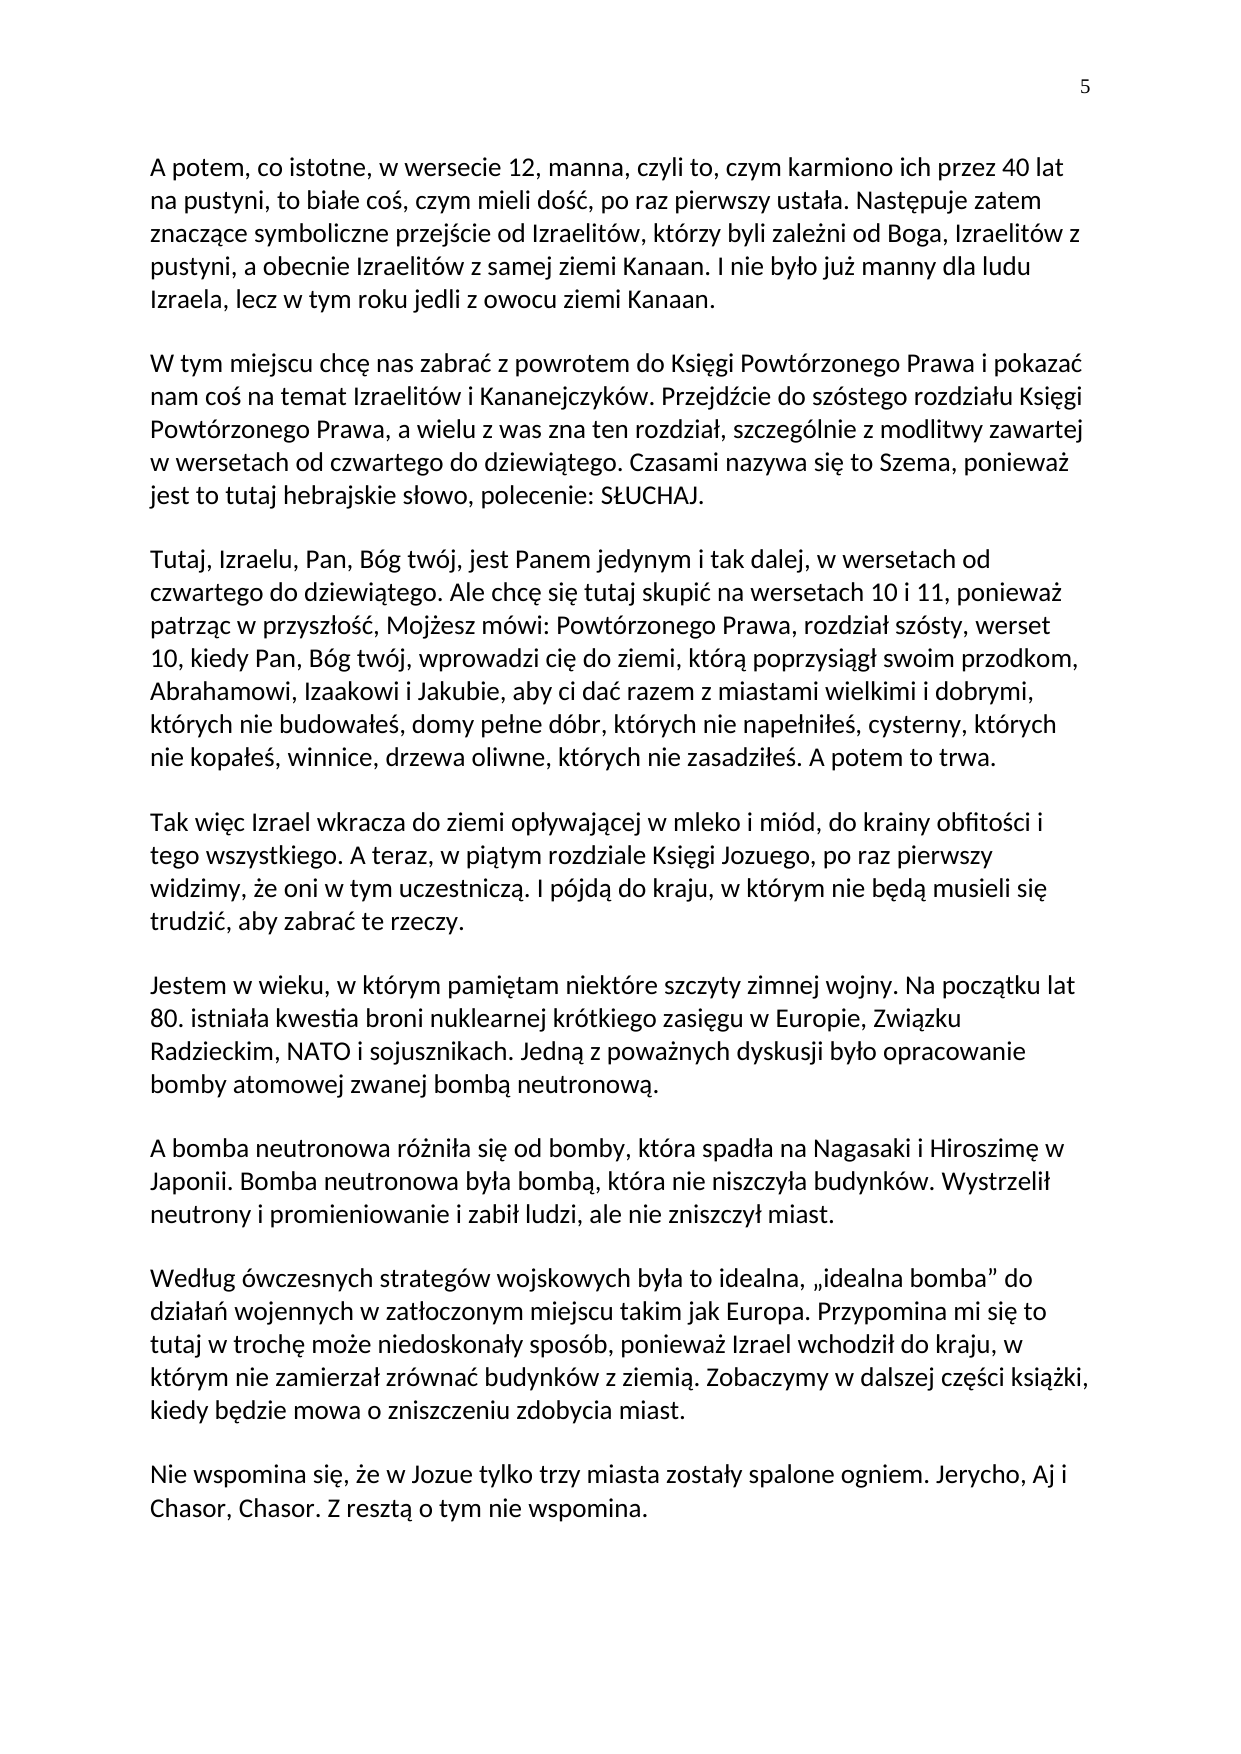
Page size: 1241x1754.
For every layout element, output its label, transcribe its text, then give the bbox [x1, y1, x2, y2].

text A potem, co istotne, w wersecie 12, manna, czyli to, czym karmiono ich przez 40 lat na pustyni, to białe coś, czym mieli dość, po raz pierwszy ustała. Następuje zatem znaczące symboliczne przejście od Izraelitów, którzy byli zależni od Boga, Izraelitów z pustyni, a obecnie Izraelitów z samej ziemi Kanaan. I nie było już manny dla ludu Izraela, lecz w tym roku jedli z owocu ziemi Kanaan. [150, 150, 1090, 315]
text Jestem w wieku, w którym pamiętam niektóre szczyty zimnej wojny. Na początku lat 80. istniała kwestia broni nuklearnej krótkiego zasięgu w Europie, Związku Radzieckim, NATO i sojusznikach. Jedną z poważnych dyskusji było opracowanie bomby atomowej zwanej bombą neutronową. [150, 968, 1090, 1100]
text Tutaj, Izraelu, Pan, Bóg twój, jest Panem jedynym i tak dalej, w wersetach od czwartego do dziewiątego. Ale chcę się tutaj skupić na wersetach 10 i 11, ponieważ patrząc w przyszłość, Mojżesz mówi: Powtórzonego Prawa, rozdział szósty, werset 10, kiedy Pan, Bóg twój, wprowadzi cię do ziemi, którą poprzysiągł swoim przodkom, Abrahamowi, Izaakowi i Jakubie, aby ci dać razem z miastami wielkimi i dobrymi, których nie budowałeś, domy pełne dóbr, których nie napełniłeś, cysterny, których nie kopałeś, winnice, drzewa oliwne, których nie zasadziłeś. A potem to trwa. [150, 542, 1090, 774]
text A bomba neutronowa różniła się od bomby, która spadła na Nagasaki i Hiroszimę w Japonii. Bomba neutronowa była bombą, która nie niszczyła budynków. Wystrzelił neutrony i promieniowanie i zabił ludzi, ale nie zniszczył miast. [150, 1131, 1090, 1230]
text Tak więc Izrael wkracza do ziemi opływającej w mleko i miód, do krainy obfitości i tego wszystkiego. A teraz, w piątym rozdziale Księgi Jozuego, po raz pierwszy widzimy, że oni w tym uczestniczą. I pójdą do kraju, w którym nie będą musieli się trudzić, aby zabrać te rzeczy. [150, 805, 1090, 937]
text W tym miejscu chcę nas zabrać z powrotem do Księgi Powtórzonego Prawa i pokazać nam coś na temat Izraelitów i Kananejczyków. Przejdźcie do szóstego rozdziału Księgi Powtórzonego Prawa, a wielu z was zna ten rozdział, szczególnie z modlitwy zawartej w wersetach od czwartego do dziewiątego. Czasami nazywa się to Szema, ponieważ jest to tutaj hebrajskie słowo, polecenie: SŁUCHAJ. [150, 346, 1090, 511]
text Nie wspomina się, że w Jozue tylko trzy miasta zostały spalone ogniem. Jerycho, Aj i Chasor, Chasor. Z resztą o tym nie wspomina. [150, 1458, 1090, 1524]
text Według ówczesnych strategów wojskowych była to idealna, „idealna bomba” do działań wojennych w zatłoczonym miejscu takim jak Europa. Przypomina mi się to tutaj w trochę może niedoskonały sposób, ponieważ Izrael wchodził do kraju, w którym nie zamierzał zrównać budynków z ziemią. Zobaczymy w dalszej części książki, kiedy będzie mowa o zniszczeniu zdobycia miast. [150, 1261, 1090, 1427]
